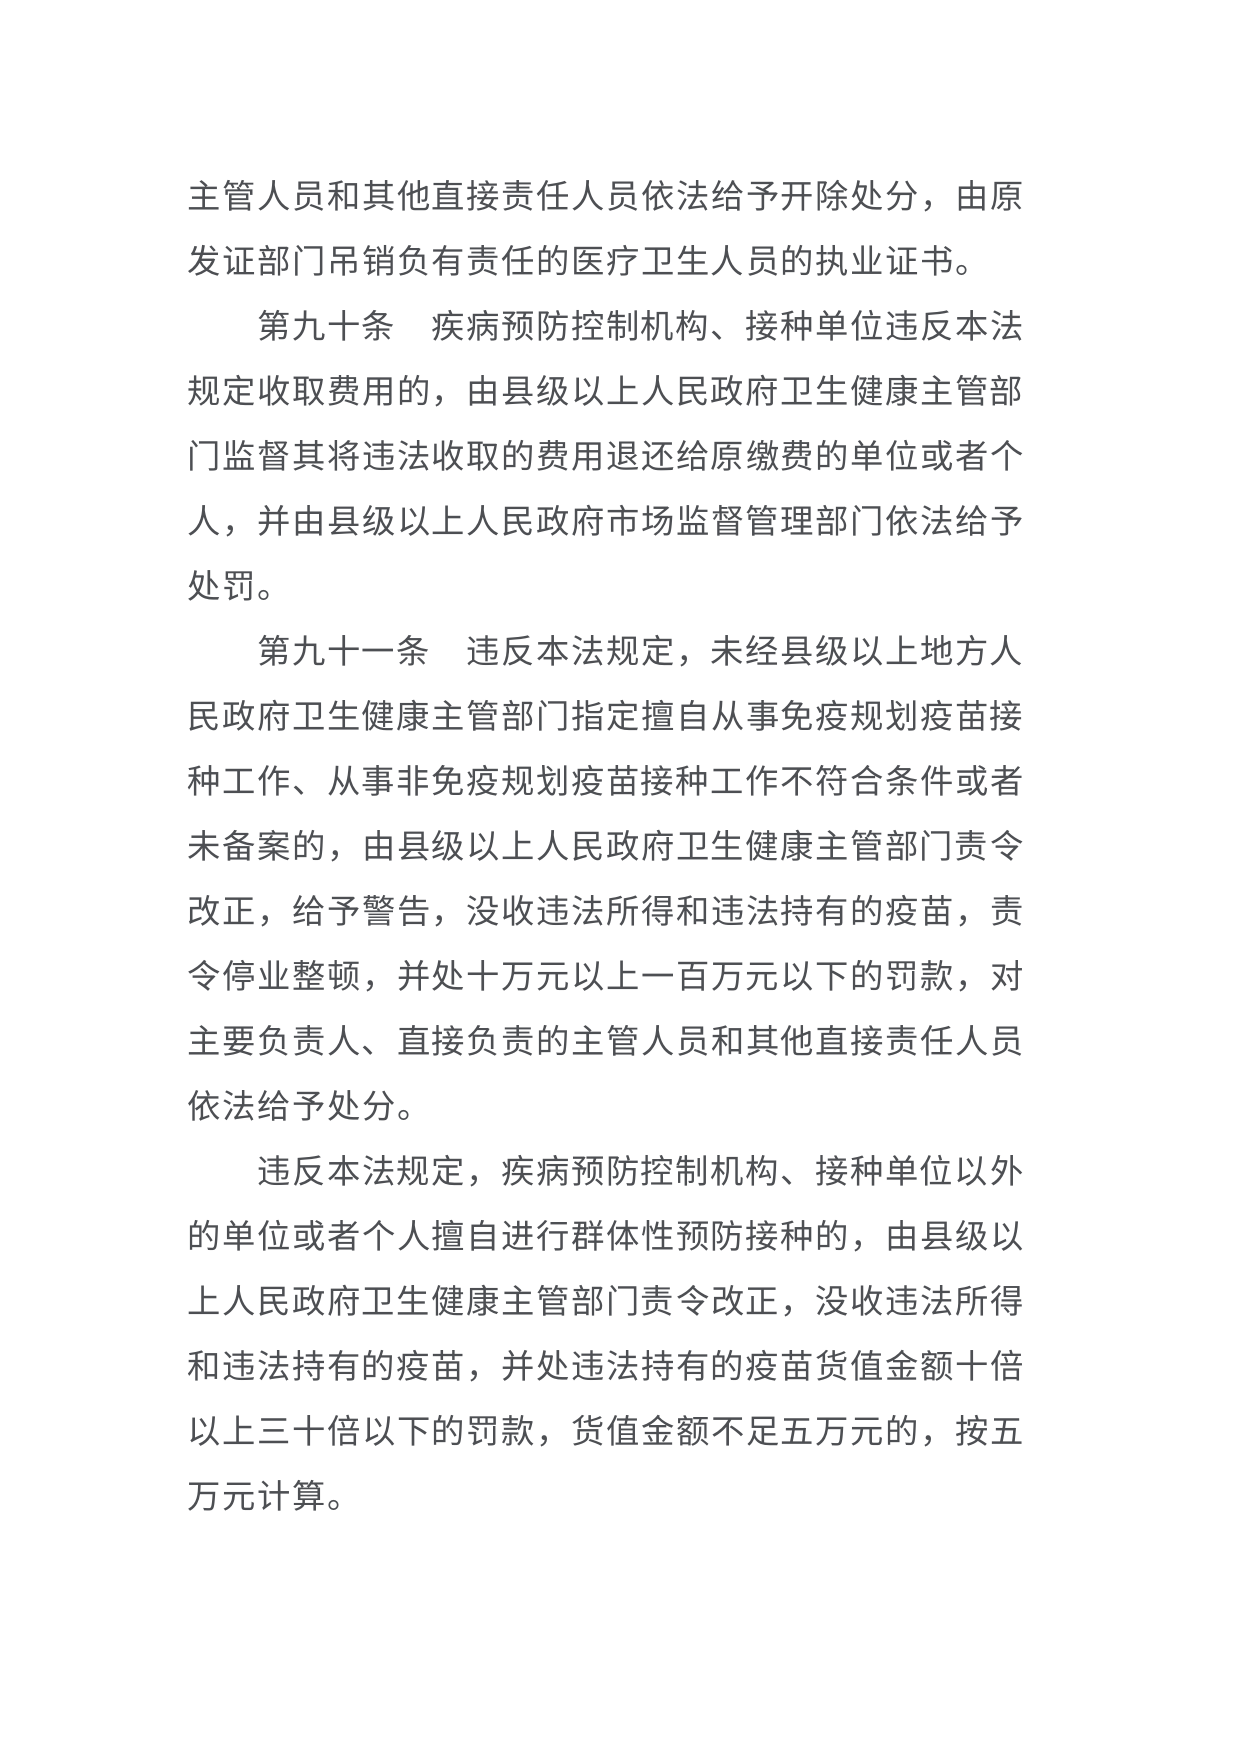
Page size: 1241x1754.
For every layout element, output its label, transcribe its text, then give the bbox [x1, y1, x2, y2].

text 违反本法规定，疾病预防控制机构、接种单位以外的单位或者个人擅自进行群体性预防接种的，由县级以上人民政府卫生健康主管部门责令改正，没收违法所得和违法持有的疫苗，并处违法持有的疫苗货值金额十倍以上三十倍以下的罚款，货值金额不足五万元的，按五万元计算。 [187, 1137, 1053, 1527]
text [187, 162, 1053, 292]
text 第九十条 疾病预防控制机构、接种单位违反本法规定收取费用的，由县级以上人民政府卫生健康主管部门监督其将违法收取的费用退还给原缴费的单位或者个人，并由县级以上人民政府市场监督管理部门依法给予处罚。 [187, 292, 1053, 617]
text 第九十一条 违反本法规定，未经县级以上地方人民政府卫生健康主管部门指定擅自从事免疫规划疫苗接种工作、从事非免疫规划疫苗接种工作不符合条件或者未备案的，由县级以上人民政府卫生健康主管部门责令改正，给予警告，没收违法所得和违法持有的疫苗，责令停业整顿，并处十万元以上一百万元以下的罚款，对主要负责人、直接负责的主管人员和其他直接责任人员依法给予处分。 [187, 617, 1053, 1137]
